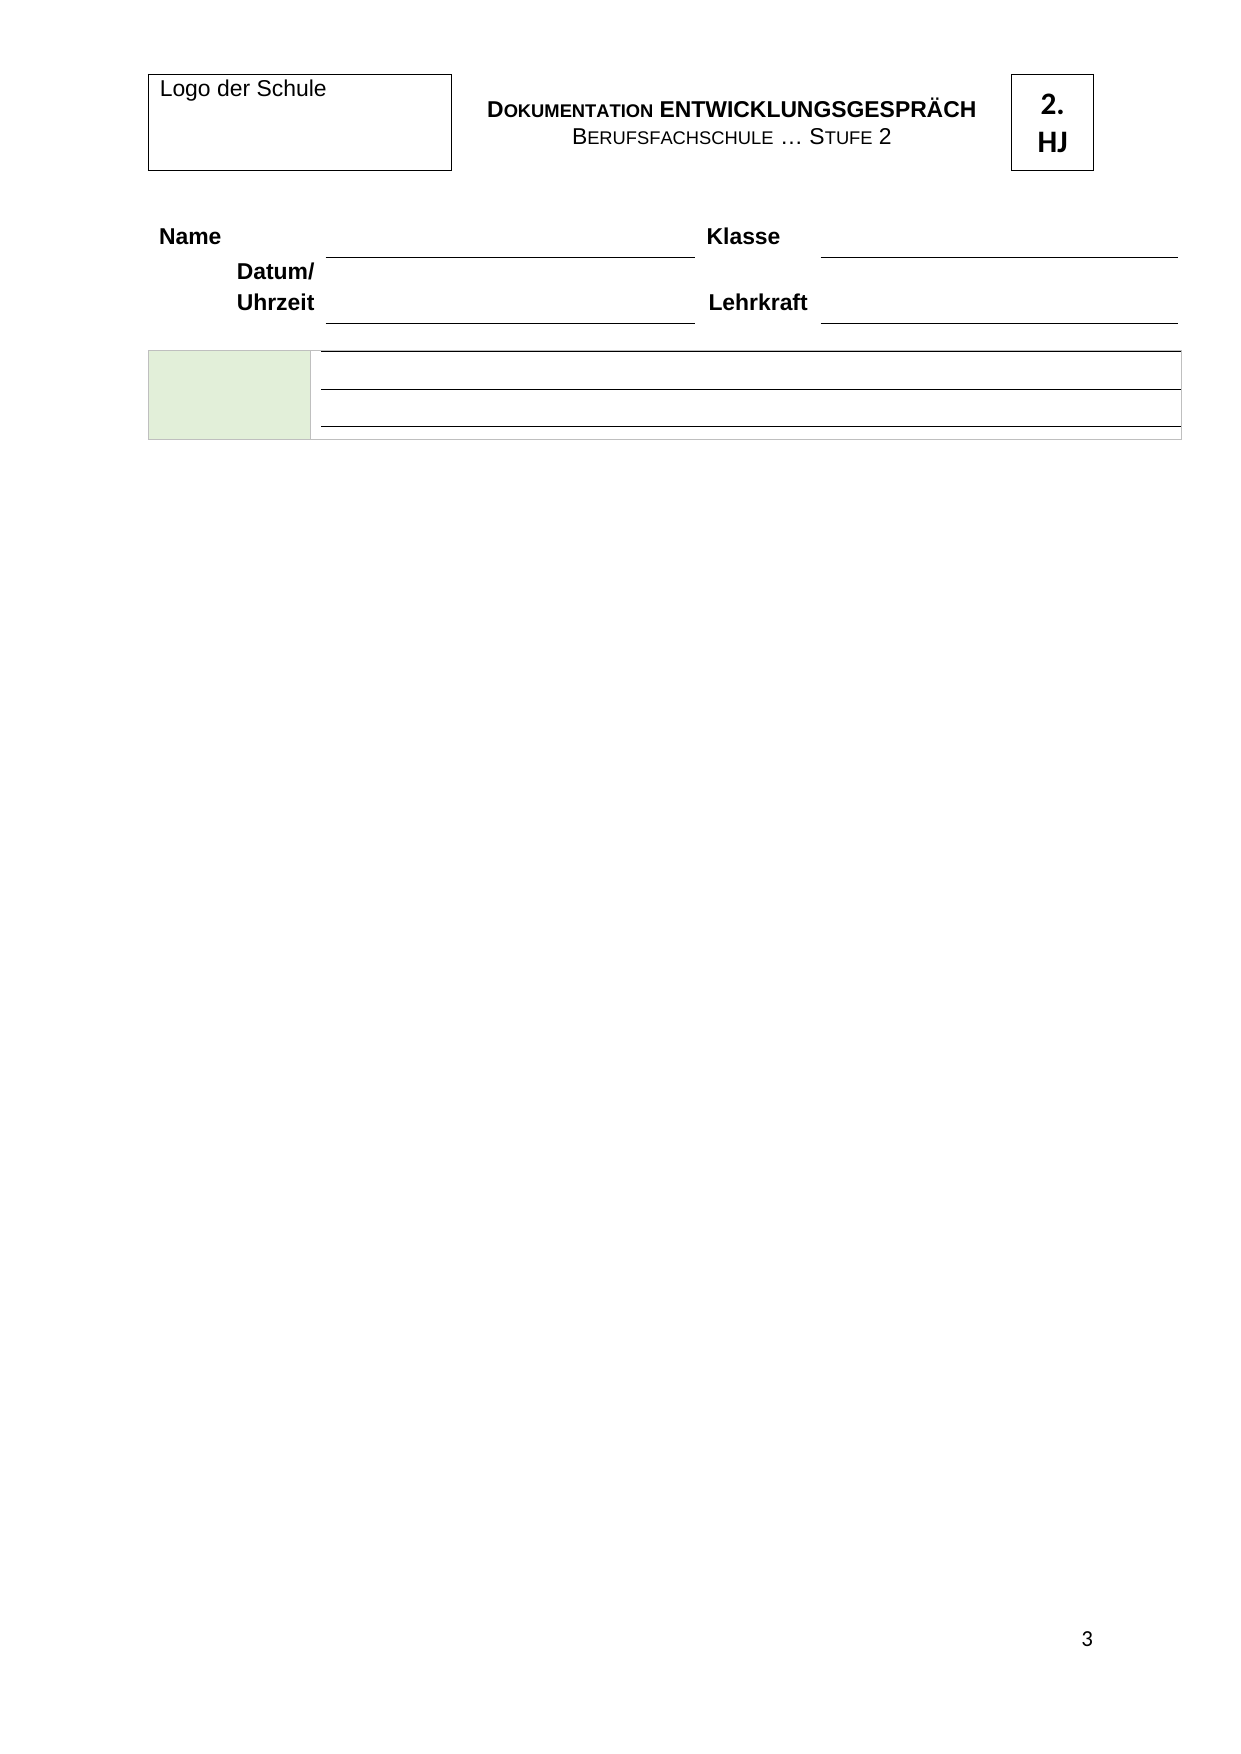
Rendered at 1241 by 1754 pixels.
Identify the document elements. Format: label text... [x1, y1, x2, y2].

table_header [149, 351, 310, 439]
table_header a [311, 351, 1181, 439]
